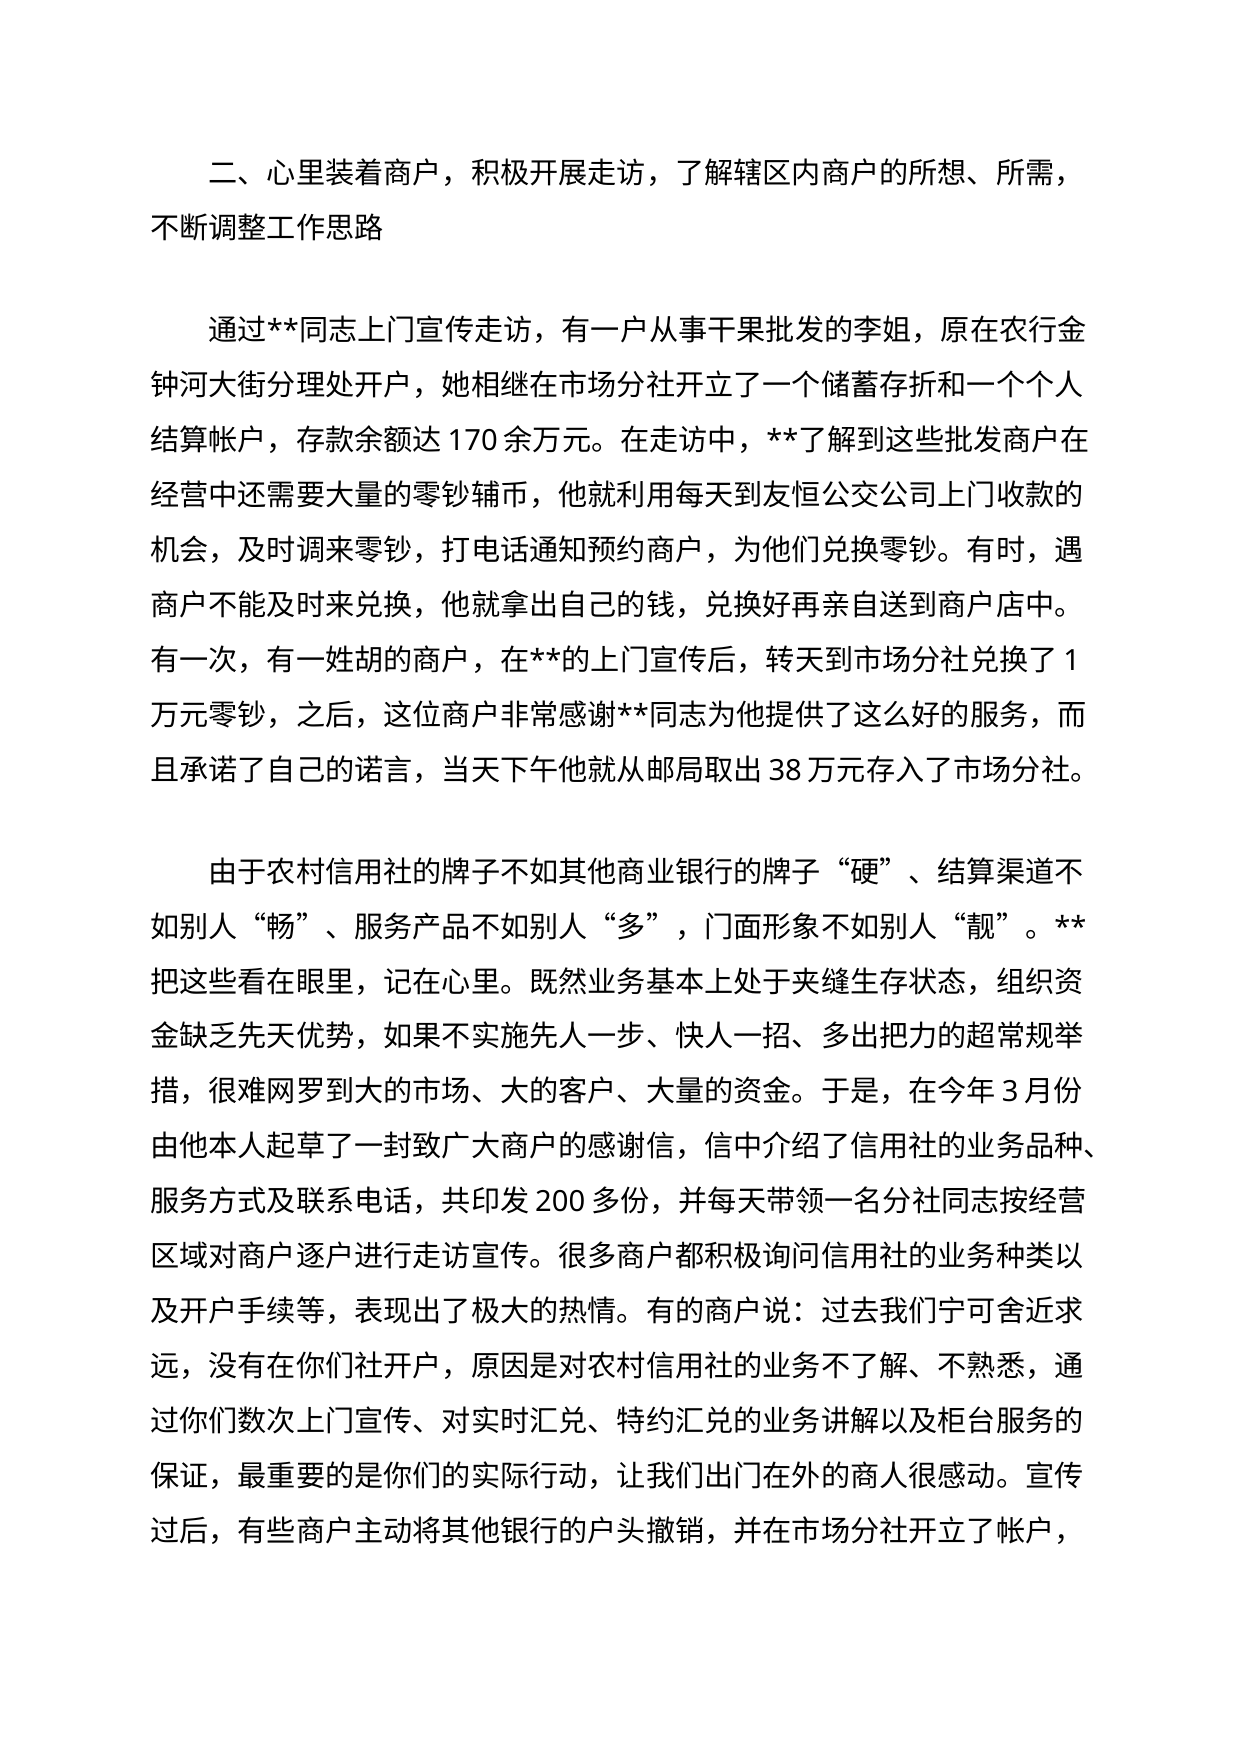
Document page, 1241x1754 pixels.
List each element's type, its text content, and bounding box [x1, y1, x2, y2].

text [150, 848, 1090, 1549]
text 二、心里装着商户，积极开展走访，了解辖区内商户的所想、所需，不断调整工作思路 [150, 150, 1090, 247]
text 通过**同志上门宣传走访，有一户从事干果批发的李姐，原在农行金钟河大街分理处开户，她相继在市场分社开立了一个储蓄存折和一个个人结算帐户，存款余额达170余万元。在走访中，**了解到这些批发商户在经营中还需要大量的零钞辅币，他就利用每天到友恒公交公司上门收款的机会，及时调来零钞，打电话通知预约商户，为他们兑换零钞。有时，遇商户不能及时来兑换，他就拿出自己的钱，兑换好再亲自送到商户店中。有一次，有一姓胡的商户，在**的上门宣传后，转天到市场分社兑换了1万元零钞，之后，这位商户非常感谢**同志为他提供了这么好的服务，而且承诺了自己的诺言，当天下午他就从邮局取出38万元存入了市场分社。 [150, 307, 1090, 789]
